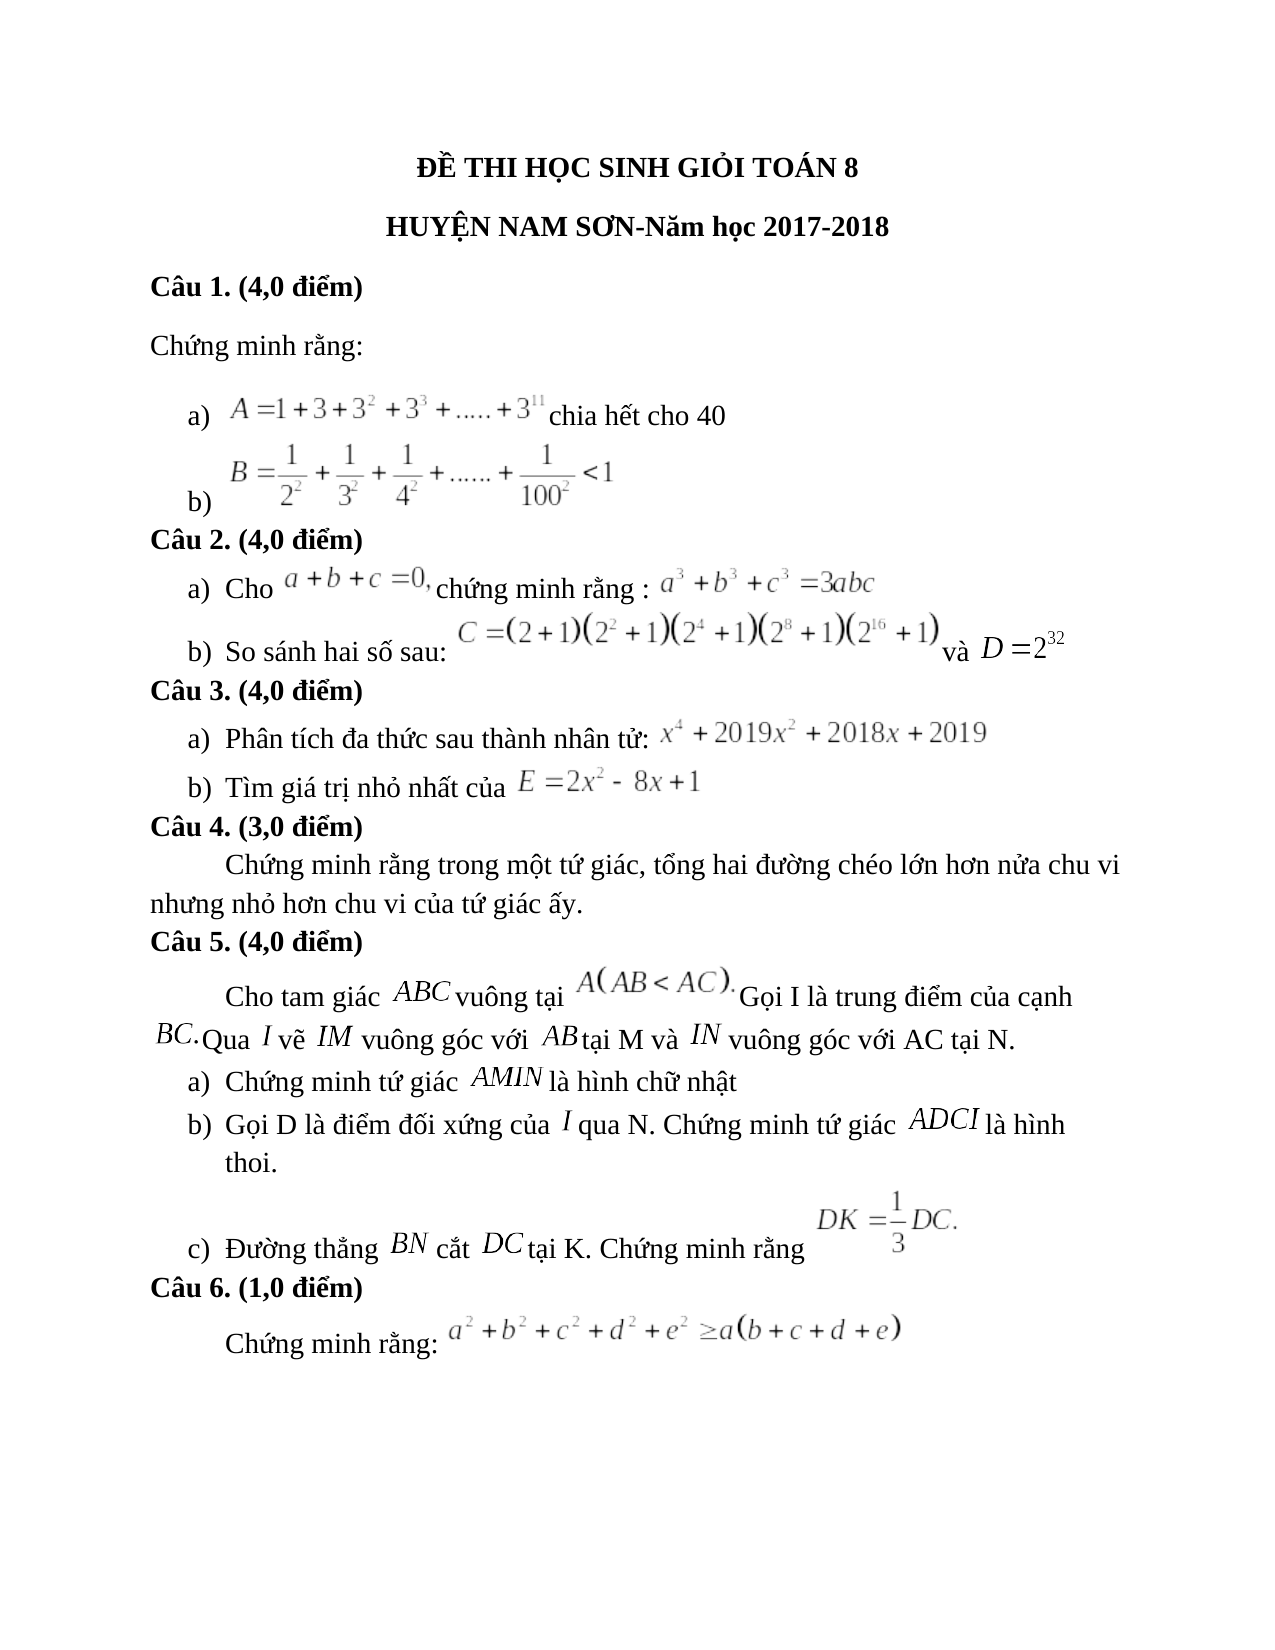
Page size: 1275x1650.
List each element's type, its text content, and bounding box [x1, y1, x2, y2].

list Cho tam giác vuông tại Gọi I là trung điểm của cạnh Qua vẽ vuông góc với tại M và vuông góc với AC tại N. [150, 963, 1125, 1055]
text ĐỀ THI HỌC SINH GIỎI TOÁN 8 [150, 150, 1125, 183]
list So sánh hai số sau: và [187, 610, 1125, 668]
list Chứng minh rằng trong một tứ giác, tổng hai đường chéo lớn hơn nửa chu vi nhưng nhỏ hơn chu vi của tứ giác ấy. [150, 847, 1125, 919]
list Cho chứng minh rằng : [187, 561, 1125, 605]
list Đường thẳng cắt tại K. Chứng minh rằng [187, 1184, 1125, 1265]
list chia hết cho 40 [187, 387, 1125, 431]
list Câu 5. (4,0 điểm) [150, 924, 1125, 958]
list Phân tích đa thức sau thành nhân tử: [187, 711, 1125, 755]
text HUYỆN NAM SƠN-Năm học 2017-2018 [150, 209, 1125, 243]
list Câu 4. (3,0 điểm) [150, 809, 1125, 842]
list Chứng minh rằng: [150, 1309, 1125, 1360]
list Câu 6. (1,0 điểm) [150, 1270, 1125, 1304]
list Chứng minh tứ giác là hình chữ nhật [187, 1060, 1125, 1098]
list Tìm giá trị nhỏ nhất của [187, 760, 1125, 804]
list Câu 2. (4,0 điểm) [150, 522, 1125, 556]
list Gọi D là điểm đối xứng của qua N. Chứng minh tứ giác là hình thoi. [187, 1103, 1125, 1179]
text Chứng minh rằng: [150, 328, 1125, 362]
list Câu 3. (4,0 điểm) [150, 673, 1125, 706]
text Câu 1. (4,0 điểm) [150, 269, 1125, 302]
